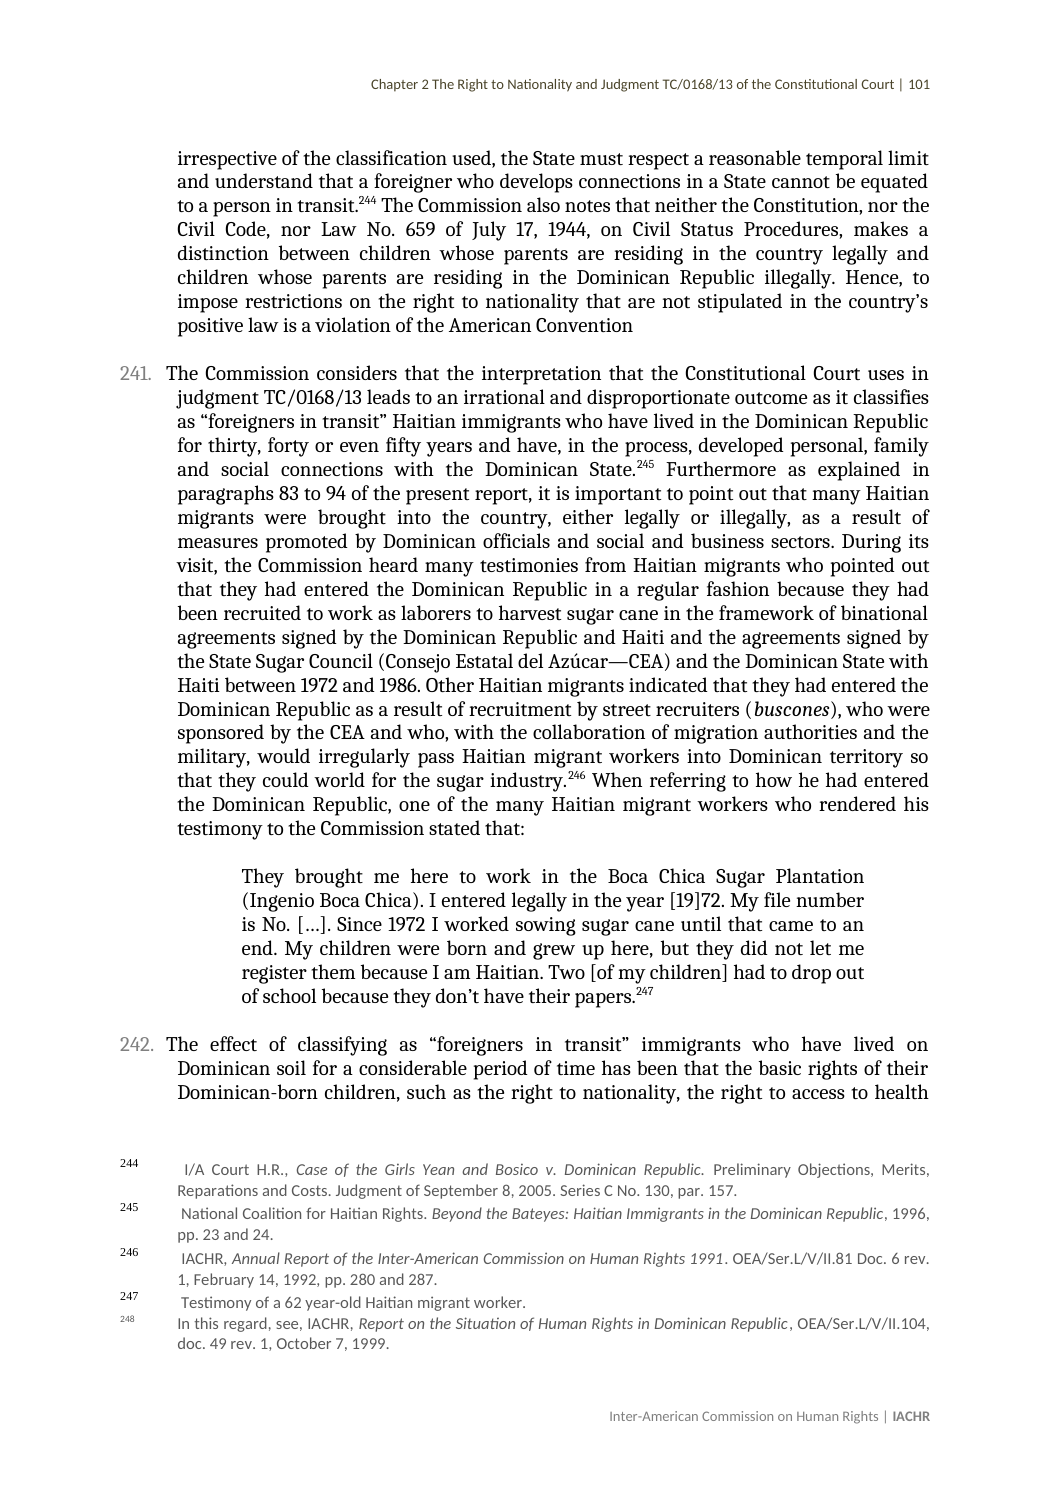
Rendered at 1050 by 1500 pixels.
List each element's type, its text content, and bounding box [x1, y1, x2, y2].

text They brought me here to work in the Boca Chica Sugar Plantation (Ingenio Boca Chica). I entered legally in the year [19]72. My file number is No. […]. Since 1972 I worked sowing sugar cane until that came to an end. My children were born and grew up here, but they did not let me register them because I am Haitian. Two [of my children] had to drop out of school because they don’t have their papers. [241, 865, 866, 1009]
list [120, 146, 930, 338]
list The Commission considers that the interpretation that the Constitutional Court uses in judgment TC/0168/13 leads to an irrational and disproportionate outcome as it classifies as “foreigners in transit” Haitian immigrants who have lived in the Dominican Republic for thirty, forty or even fifty years and have, in the process, developed personal, family and social connections with the Dominican State. Furthermore as explained in paragraphs 83 to 94 of the present report, it is important to point out that many Haitian migrants were brought into the country, either legally or illegally, as a result of measures promoted by Dominican officials and social and business sectors. During its visit, the Commission heard many testimonies from Haitian migrants who pointed out that they had entered the Dominican Republic in a regular fashion because they had been recruited to work as laborers to harvest sugar cane in the framework of binational agreements signed by the Dominican Republic and Haiti and the agreements signed by the State Sugar Council (Consejo Estatal del Azúcar—CEA) and the Dominican State with Haiti between 1972 and 1986. Other Haitian migrants indicated that they had entered the Dominican Republic as a result of recruitment by street recruiters (buscones), who were sponsored by the CEA and who, with the collaboration of migration authorities and the military, would irregularly pass Haitian migrant workers into Dominican territory so that they could world for the sugar industry. When referring to how he had entered the Dominican Republic, one of the many Haitian migrant workers who rendered his testimony to the Commission stated that: [120, 362, 930, 841]
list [120, 1033, 930, 1104]
